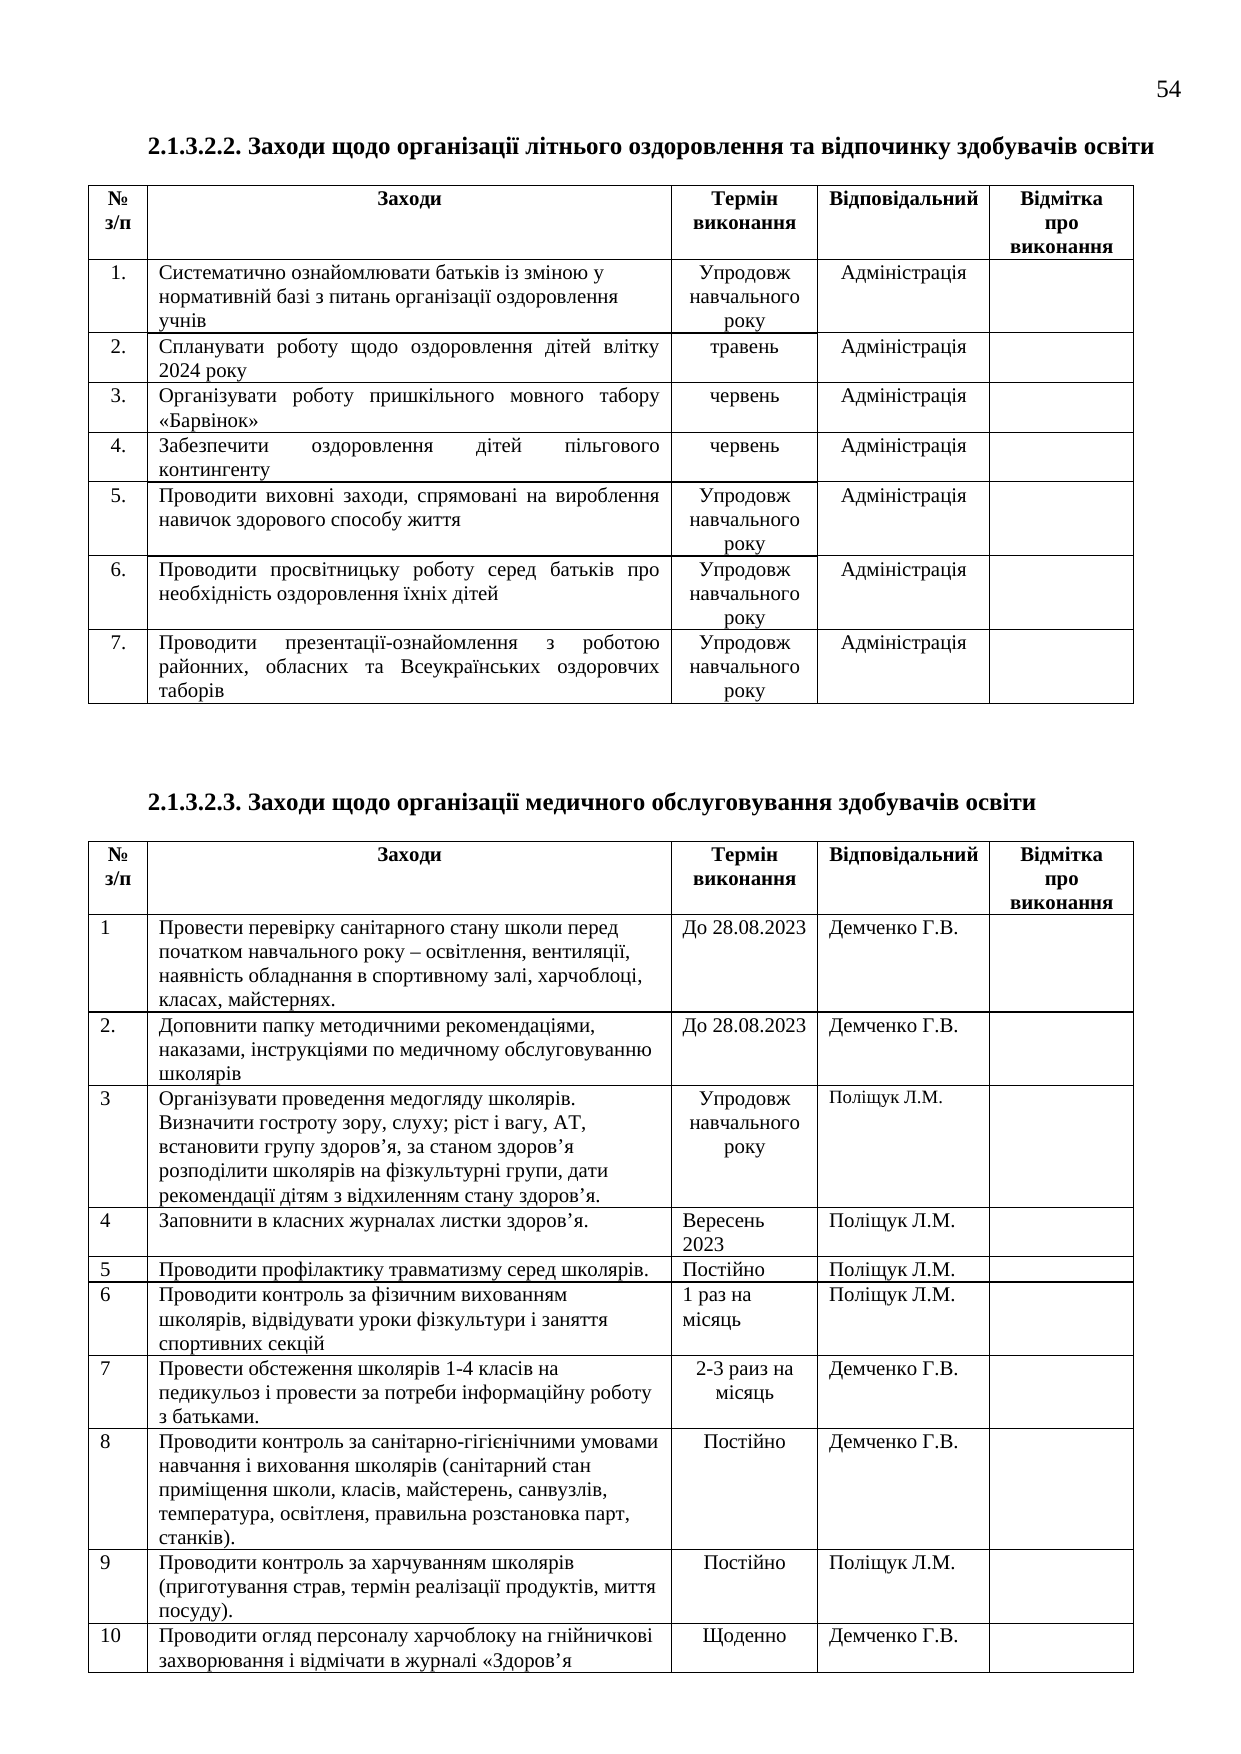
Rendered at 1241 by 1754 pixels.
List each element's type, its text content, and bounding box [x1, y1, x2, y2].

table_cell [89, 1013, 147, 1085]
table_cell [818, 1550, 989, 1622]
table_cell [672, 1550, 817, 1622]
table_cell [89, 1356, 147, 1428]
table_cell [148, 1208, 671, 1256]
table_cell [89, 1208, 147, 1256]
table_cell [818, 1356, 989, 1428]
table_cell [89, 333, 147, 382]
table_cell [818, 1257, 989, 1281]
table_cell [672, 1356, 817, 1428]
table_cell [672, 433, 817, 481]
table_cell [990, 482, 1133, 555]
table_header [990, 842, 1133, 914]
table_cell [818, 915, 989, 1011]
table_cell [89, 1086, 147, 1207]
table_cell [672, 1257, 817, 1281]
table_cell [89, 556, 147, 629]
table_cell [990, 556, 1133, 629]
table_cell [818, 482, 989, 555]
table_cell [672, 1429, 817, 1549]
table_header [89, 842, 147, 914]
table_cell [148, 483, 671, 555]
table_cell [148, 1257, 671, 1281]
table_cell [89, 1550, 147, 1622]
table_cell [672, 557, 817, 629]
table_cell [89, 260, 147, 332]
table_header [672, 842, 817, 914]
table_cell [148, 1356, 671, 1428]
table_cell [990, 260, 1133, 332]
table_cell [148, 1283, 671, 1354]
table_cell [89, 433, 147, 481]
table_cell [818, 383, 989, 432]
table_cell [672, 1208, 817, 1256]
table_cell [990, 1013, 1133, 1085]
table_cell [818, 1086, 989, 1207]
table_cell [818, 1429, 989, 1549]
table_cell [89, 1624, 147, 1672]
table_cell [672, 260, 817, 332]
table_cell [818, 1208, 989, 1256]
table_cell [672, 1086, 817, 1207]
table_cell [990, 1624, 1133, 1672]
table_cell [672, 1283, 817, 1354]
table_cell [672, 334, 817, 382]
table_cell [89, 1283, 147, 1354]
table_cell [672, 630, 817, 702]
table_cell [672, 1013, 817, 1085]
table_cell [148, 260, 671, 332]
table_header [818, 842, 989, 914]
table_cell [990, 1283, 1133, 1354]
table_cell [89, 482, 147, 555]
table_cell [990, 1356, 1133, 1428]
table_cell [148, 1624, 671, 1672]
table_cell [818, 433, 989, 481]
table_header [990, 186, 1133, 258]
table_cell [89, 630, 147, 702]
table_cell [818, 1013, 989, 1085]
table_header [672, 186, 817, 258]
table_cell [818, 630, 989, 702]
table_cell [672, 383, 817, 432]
text 2.1.3.2.3. Заходи щодо організації медичного обслуговування здобувачів освіти [148, 787, 1181, 816]
text 2.1.3.2.2. Заходи щодо організації літнього оздоровлення та відпочинку здобувачів освіти [148, 131, 1181, 160]
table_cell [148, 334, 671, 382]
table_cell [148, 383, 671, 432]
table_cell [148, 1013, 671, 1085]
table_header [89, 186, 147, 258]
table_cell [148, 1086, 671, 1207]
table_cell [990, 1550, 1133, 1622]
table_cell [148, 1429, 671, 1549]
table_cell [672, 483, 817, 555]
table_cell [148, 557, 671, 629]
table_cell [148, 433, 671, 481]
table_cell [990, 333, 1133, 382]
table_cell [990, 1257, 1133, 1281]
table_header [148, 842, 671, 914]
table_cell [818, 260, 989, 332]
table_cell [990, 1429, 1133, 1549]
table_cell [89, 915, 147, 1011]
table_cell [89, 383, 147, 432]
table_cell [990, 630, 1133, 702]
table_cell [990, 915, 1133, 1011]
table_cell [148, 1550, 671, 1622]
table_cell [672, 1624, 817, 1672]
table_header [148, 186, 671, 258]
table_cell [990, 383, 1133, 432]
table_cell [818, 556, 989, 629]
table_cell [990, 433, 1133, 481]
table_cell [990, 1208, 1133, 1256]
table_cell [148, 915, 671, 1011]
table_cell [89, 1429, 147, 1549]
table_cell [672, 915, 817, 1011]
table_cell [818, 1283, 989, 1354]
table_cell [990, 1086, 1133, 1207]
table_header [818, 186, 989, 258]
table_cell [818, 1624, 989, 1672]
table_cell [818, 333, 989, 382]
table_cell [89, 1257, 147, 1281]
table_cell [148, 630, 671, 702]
